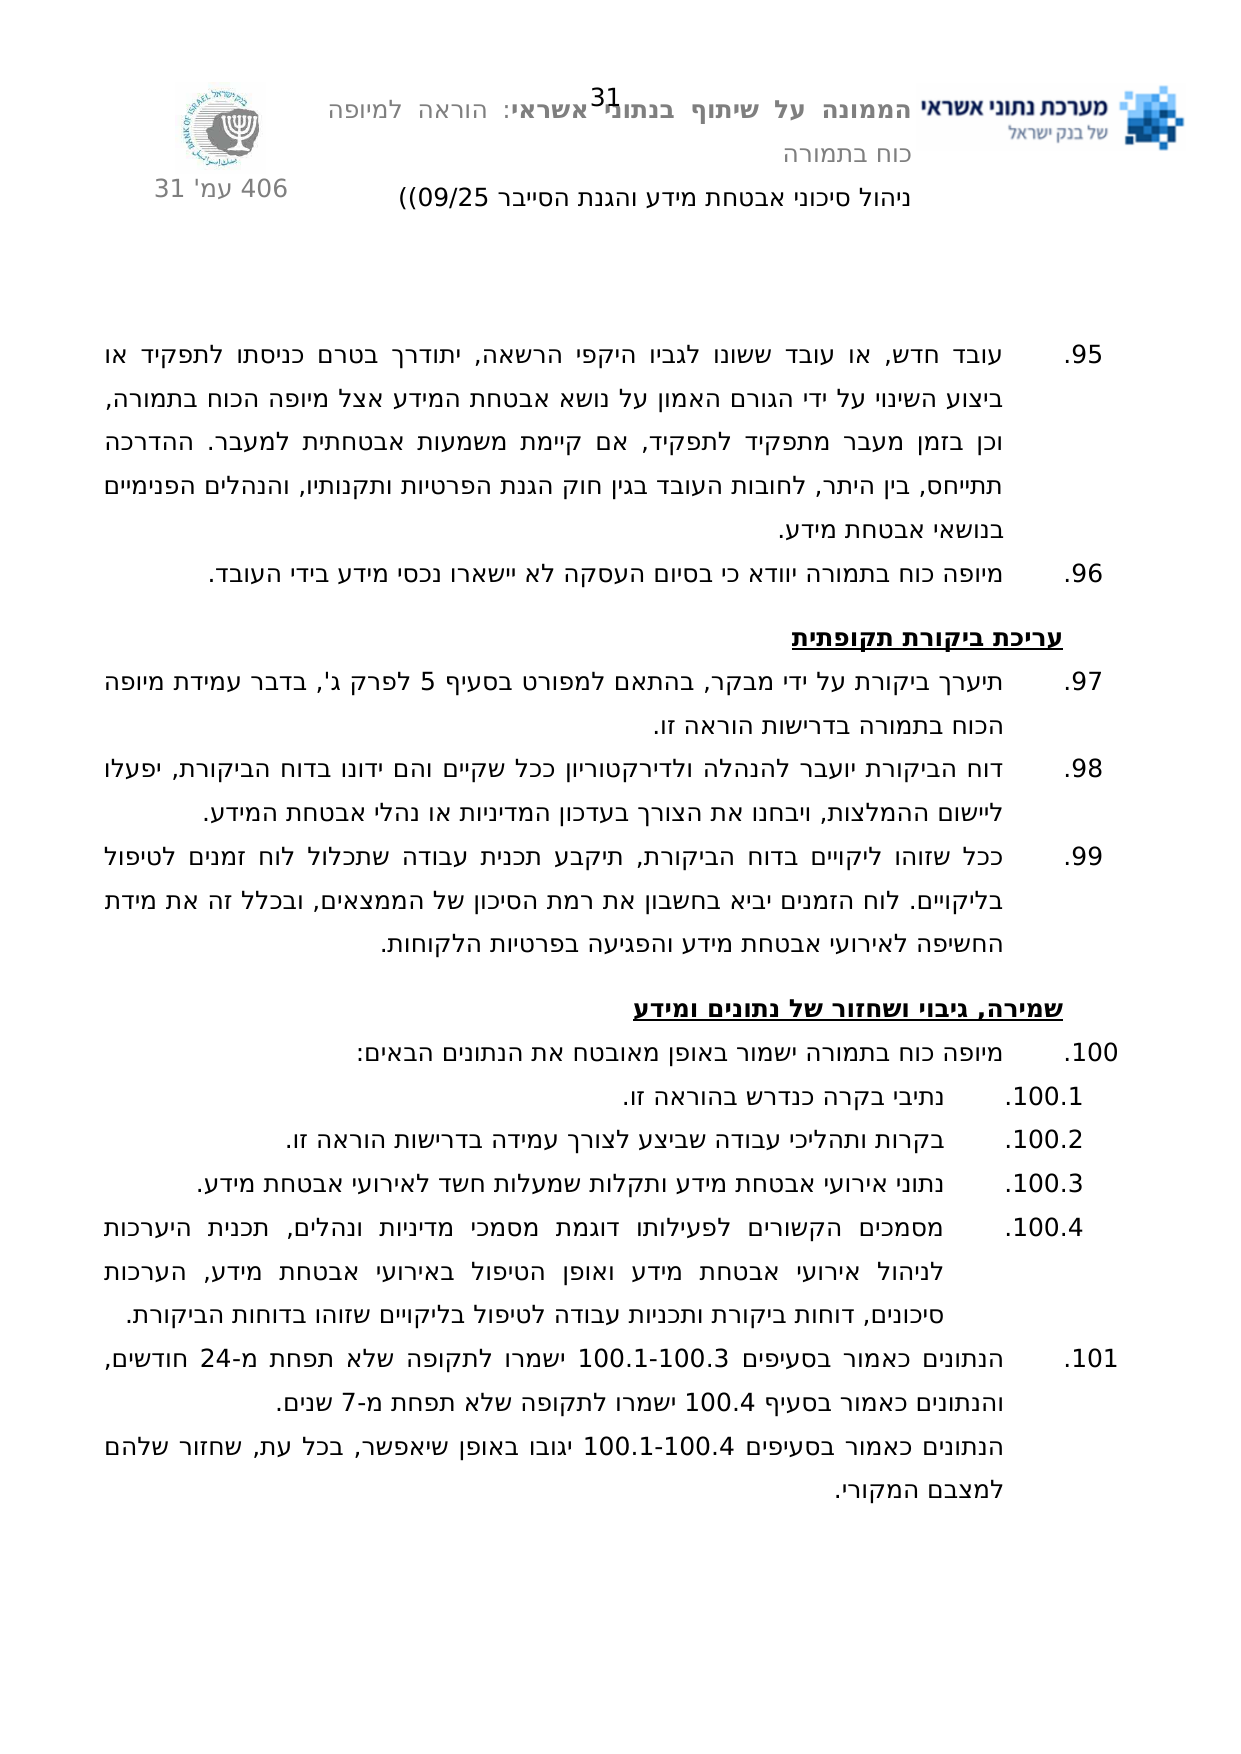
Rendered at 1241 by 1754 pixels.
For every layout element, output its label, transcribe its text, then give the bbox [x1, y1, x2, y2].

list תיערך ביקורת על ידי מבקר, בהתאם למפורט בסעיף 5 לפרק ג', בדבר עמידת מיופה הכוח בתמורה בדרישות הוראה זו. [103, 667, 1063, 740]
list מיופה כוח בתמורה ישמור באופן מאובטח את הנתונים הבאים: [103, 1038, 1063, 1067]
list דוח הביקורת יועבר להנהלה ולדירקטוריון ככל שקיים והם ידונו בדוח הביקורת, יפעלו ליישום ההמלצות, ויבחנו את הצורך בעדכון המדיניות או נהלי אבטחת המידע. [103, 754, 1063, 827]
picture [175, 82, 267, 174]
picture [912, 83, 1187, 162]
list ככל שזוהו ליקויים בדוח הביקורת, תיקבע תכנית עבודה שתכלול לוח זמנים לטיפול בליקויים. לוח הזמנים יביא בחשבון את רמת הסיכון של הממצאים, ובכלל זה את מידת החשיפה לאירועי אבטחת מידע והפגיעה בפרטיות הלקוחות. [103, 842, 1063, 959]
list בקרות ותהליכי עבודה שביצע לצורך עמידה בדרישות הוראה זו. [103, 1125, 1004, 1154]
list הנתונים כאמור בסעיפים 100.1-100.3 ישמרו לתקופה שלא תפחת מ-24 חודשים, והנתונים כאמור בסעיף 100.4 ישמרו לתקופה שלא תפחת מ-7 שנים. [103, 1344, 1063, 1417]
list נתוני אירועי אבטחת מידע ותקלות שמעלות חשד לאירועי אבטחת מידע. [103, 1169, 1004, 1198]
list נתיבי בקרה כנדרש בהוראה זו. [103, 1082, 1004, 1111]
text הנתונים כאמור בסעיפים 100.1-100.4 יגובו באופן שיאפשר, בכל עת, שחזור שלהם למצבם המקורי. [103, 1432, 1004, 1504]
list שמירה, גיבוי ושחזור של נתונים ומידע [103, 994, 1063, 1023]
list מסמכים הקשורים לפעילותו דוגמת מסמכי מדיניות ונהלים, תכנית היערכות לניהול אירועי אבטחת מידע ואופן הטיפול באירועי אבטחת מידע, הערכות סיכונים, דוחות ביקורת ותכניות עבודה לטיפול בליקויים שזוהו בדוחות הביקורת. [103, 1213, 1004, 1329]
list מיופה כוח בתמורה יוודא כי בסיום העסקה לא יישארו נכסי מידע בידי העובד. [103, 559, 1063, 588]
list עובד חדש, או עובד ששונו לגביו היקפי הרשאה, יתודרך בטרם כניסתו לתפקיד או ביצוע השינוי על ידי הגורם האמון על נושא אבטחת המידע אצל מיופה הכוח בתמורה, וכן בזמן מעבר מתפקיד לתפקיד, אם קיימת משמעות אבטחתית למעבר. ההדרכה תתייחס, בין היתר, לחובות העובד בגין חוק הגנת הפרטיות ותקנותיו, והנהלים הפנימיים בנושאי אבטחת מידע. [103, 340, 1063, 544]
text עריכת ביקורת תקופתית [103, 623, 1063, 652]
